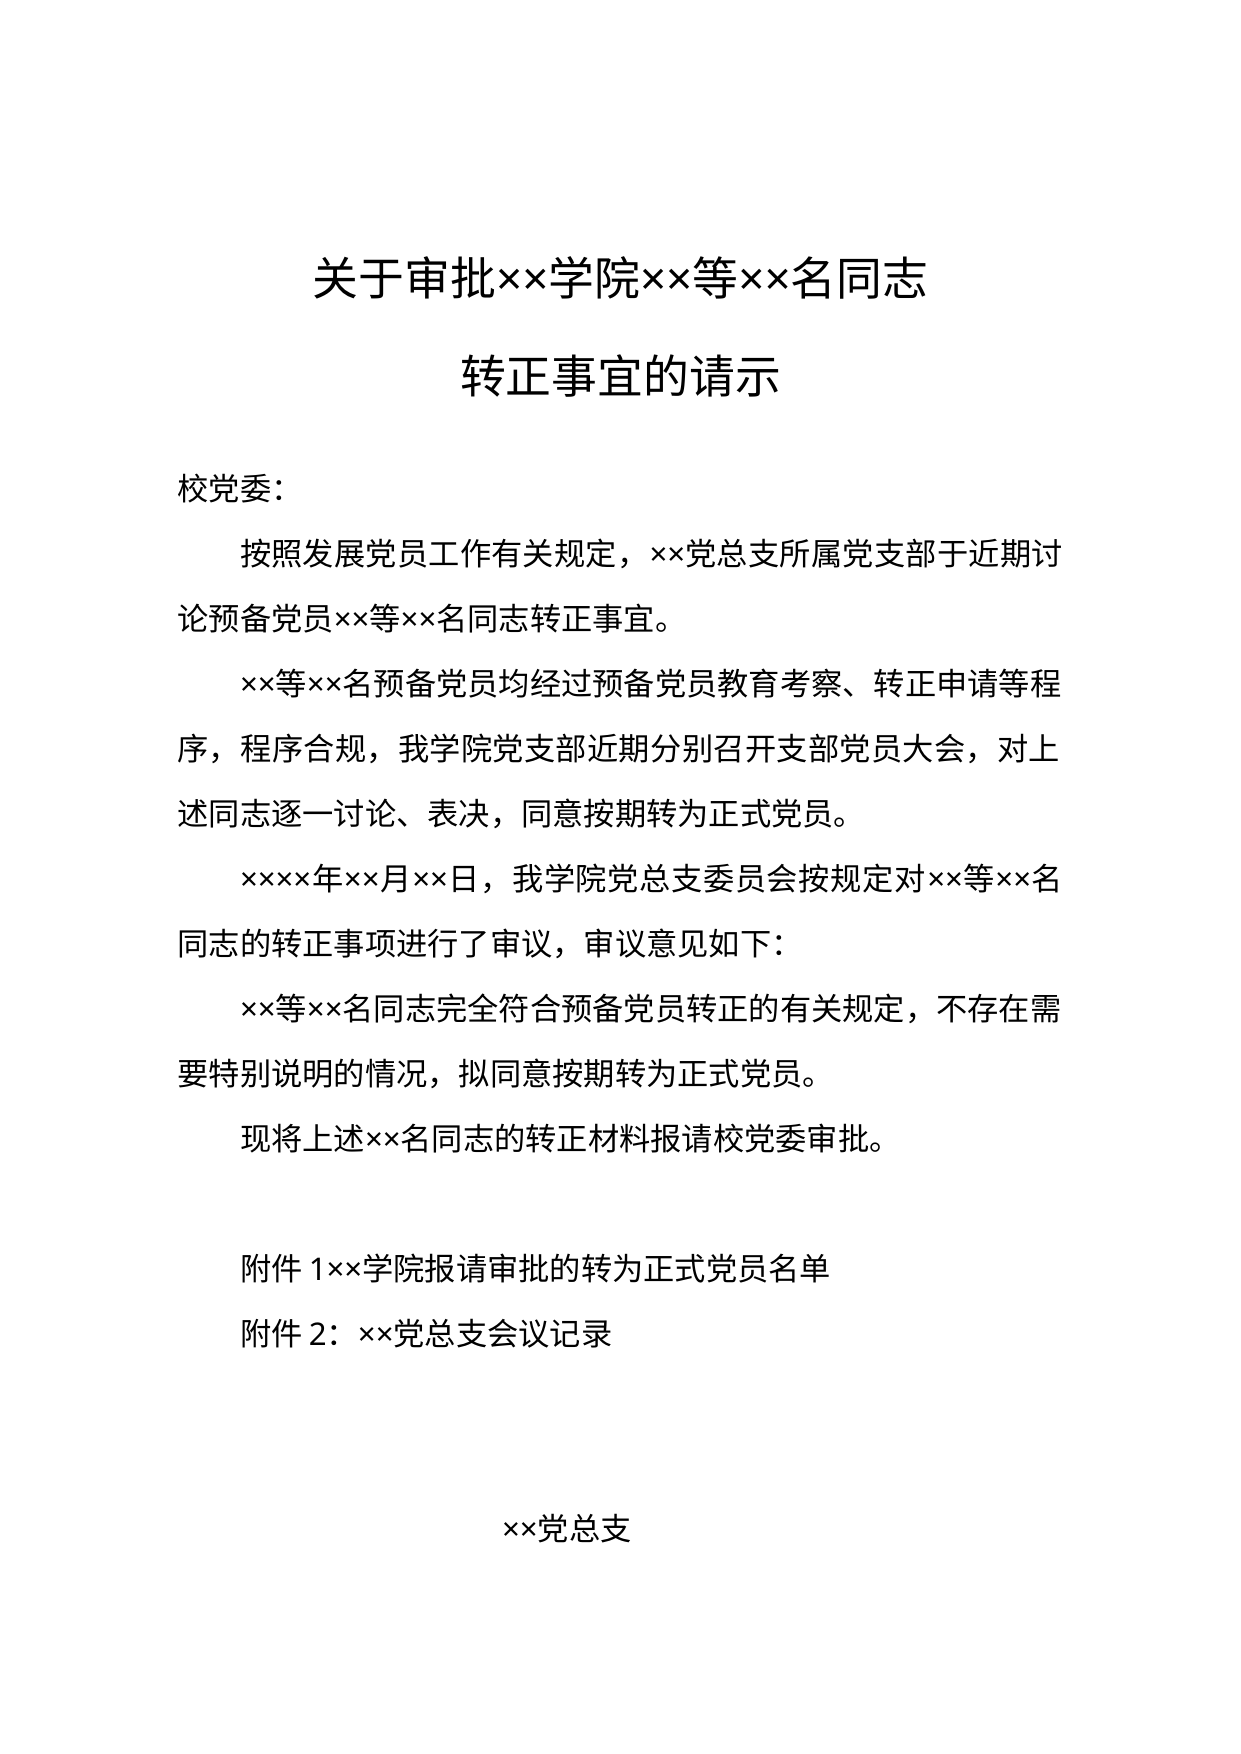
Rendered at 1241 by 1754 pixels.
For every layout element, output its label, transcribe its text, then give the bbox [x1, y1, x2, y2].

text 关于审批××学院××等××名同志 [177, 227, 1063, 324]
text ××等××名同志完全符合预备党员转正的有关规定，不存在需要特别说明的情况，拟同意按期转为正式党员。 [177, 974, 1063, 1104]
text ××党总支 [177, 1494, 1063, 1559]
text 现将上述××名同志的转正材料报请校党委审批。 [177, 1104, 1063, 1169]
text 转正事宜的请示 [177, 324, 1063, 422]
text 附件2：××党总支会议记录 [177, 1299, 1063, 1364]
text ××××年××月××日，我学院党总支委员会按规定对××等××名同志的转正事项进行了审议，审议意见如下： [177, 844, 1063, 974]
text 校党委： [177, 454, 1063, 519]
text ××等××名预备党员均经过预备党员教育考察、转正申请等程序，程序合规，我学院党支部近期分别召开支部党员大会，对上述同志逐一讨论、表决，同意按期转为正式党员。 [177, 649, 1063, 844]
text 按照发展党员工作有关规定，××党总支所属党支部于近期讨论预备党员××等××名同志转正事宜。 [177, 519, 1063, 649]
text 附件1××学院报请审批的转为正式党员名单 [177, 1234, 1063, 1299]
